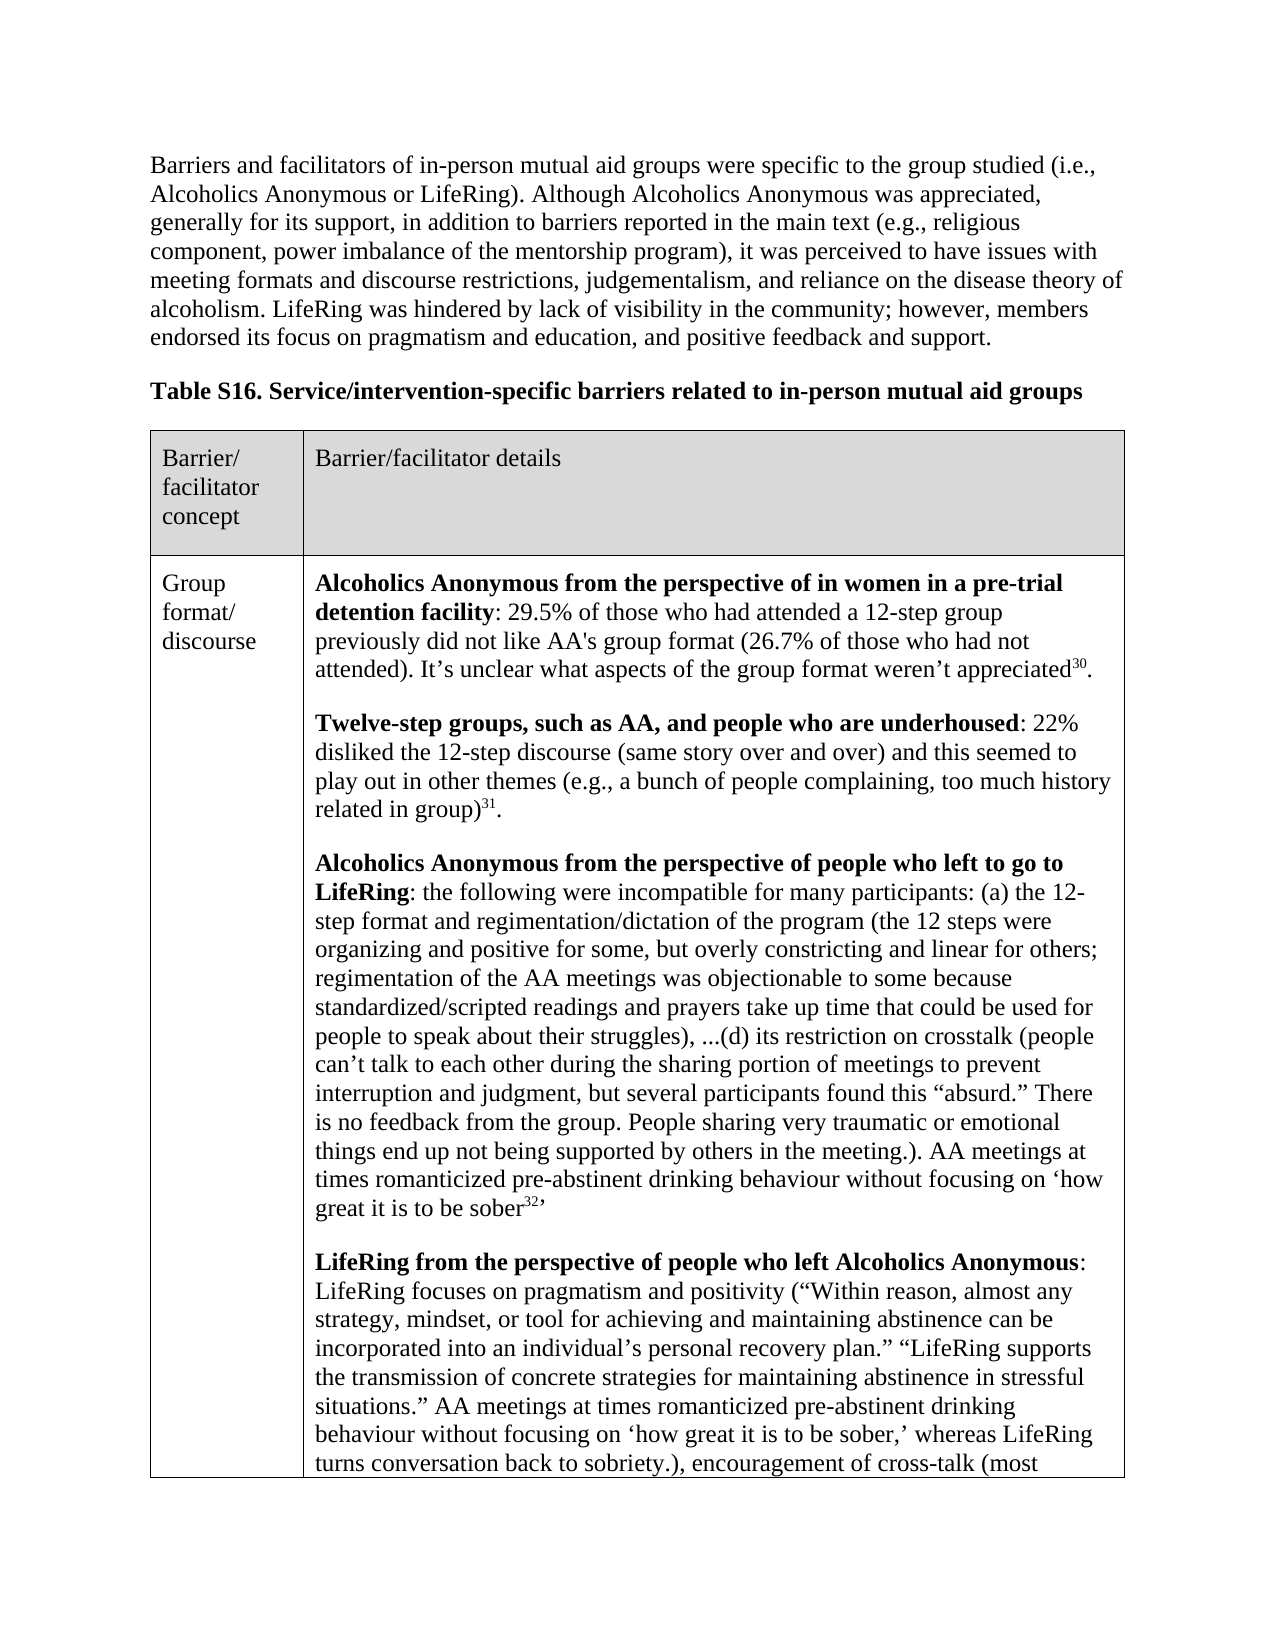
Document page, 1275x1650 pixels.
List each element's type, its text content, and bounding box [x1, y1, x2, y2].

table_header Barrier/ facilitator concept [151, 431, 303, 555]
table_cell Group format/ discourse [151, 556, 303, 1477]
table_header Barrier/facilitator details [304, 431, 1124, 555]
text Barriers and facilitators of in-person mutual aid groups were specific to the group studied (i.e., Alcoholics Anonymous or LifeRing). Although Alcoholics Anonymous was appreciated, generally for its support, in addition to barriers reported in the main text (e.g., religious component, power imbalance of the mentorship program), it was perceived to have issues with meeting formats and discourse restrictions, judgementalism, and reliance on the disease theory of alcoholism. LifeRing was hindered by lack of visibility in the community; however, members endorsed its focus on pragmatism and education, and positive feedback and support. [150, 150, 1125, 351]
text Table S16. Service/intervention-specific barriers related to in-person mutual aid groups [150, 376, 1125, 405]
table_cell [304, 556, 1124, 1477]
